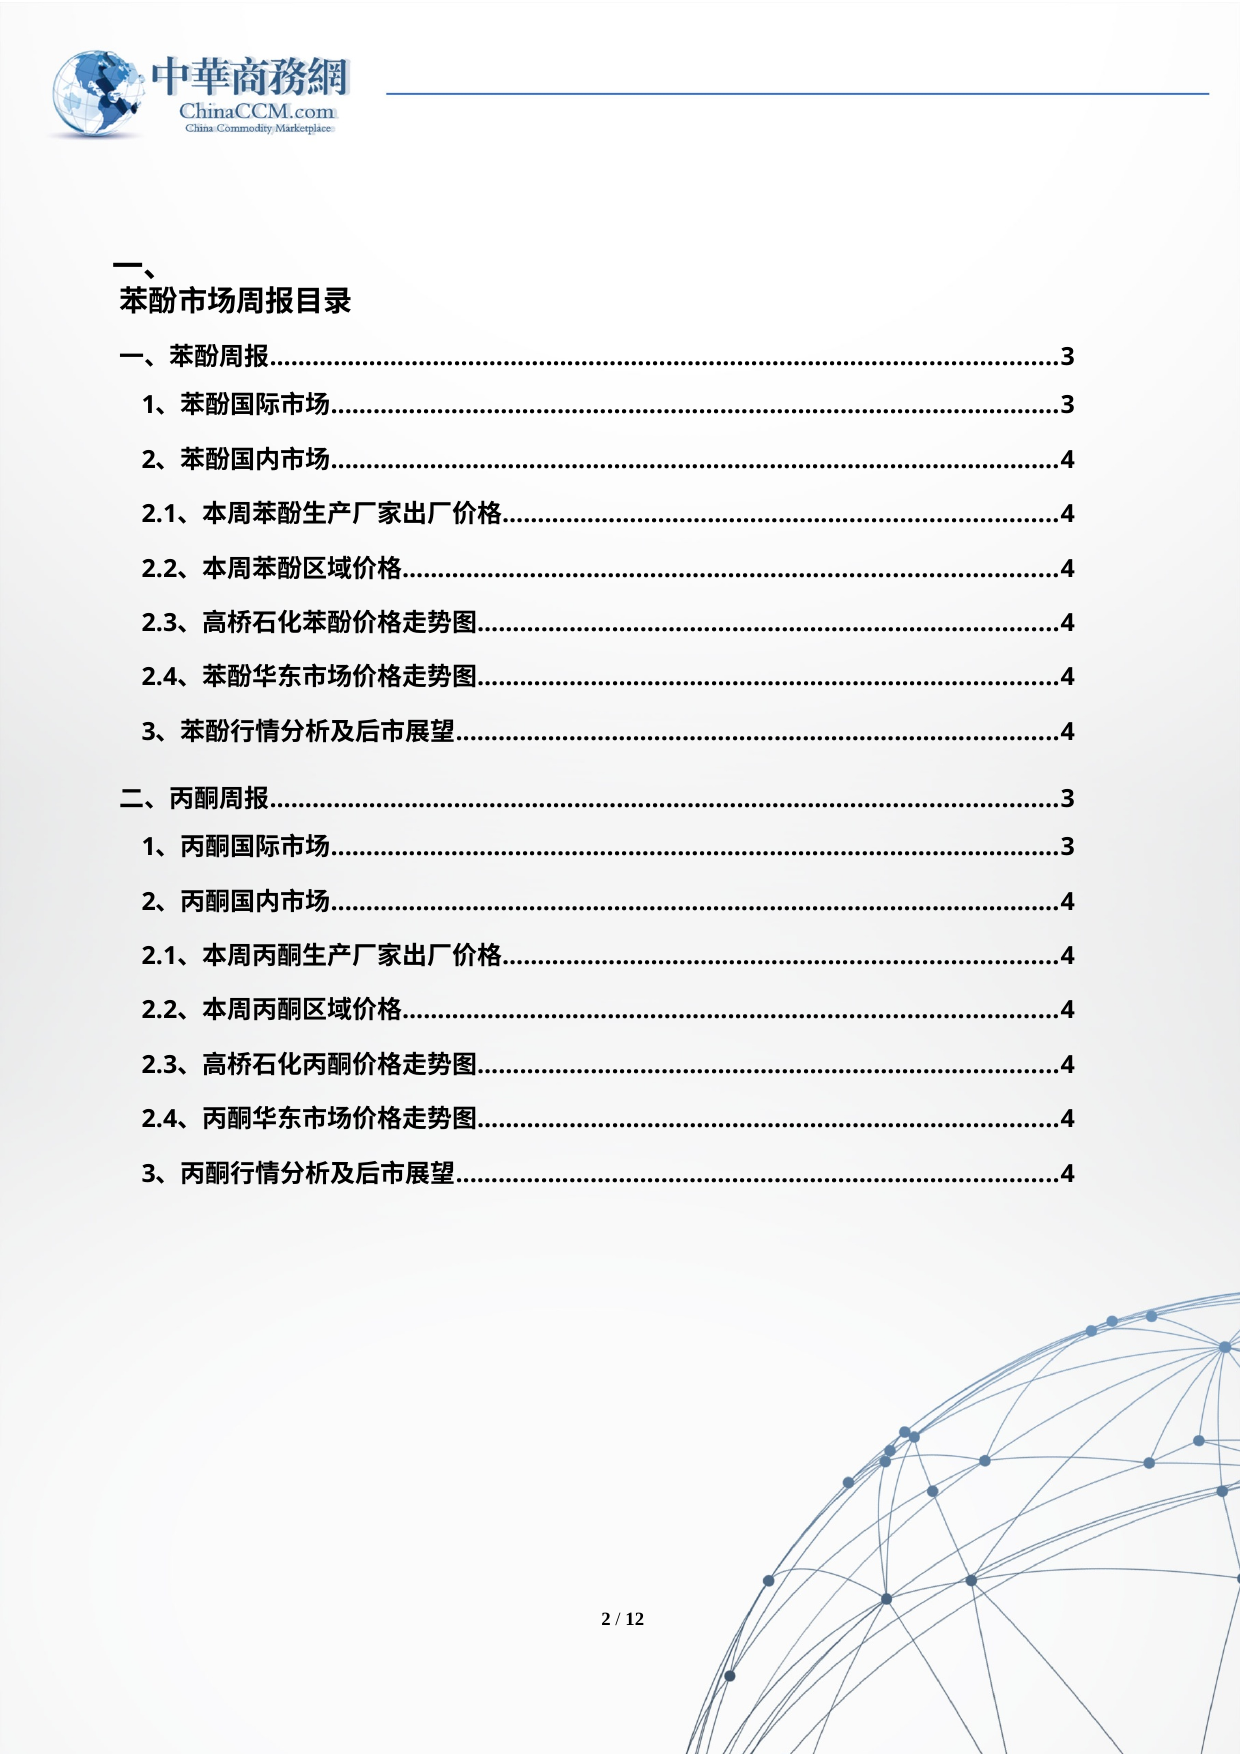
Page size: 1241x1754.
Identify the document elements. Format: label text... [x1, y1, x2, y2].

picture [0, 2, 1240, 1754]
subtitle 苯酚周报 [112, 232, 1128, 297]
